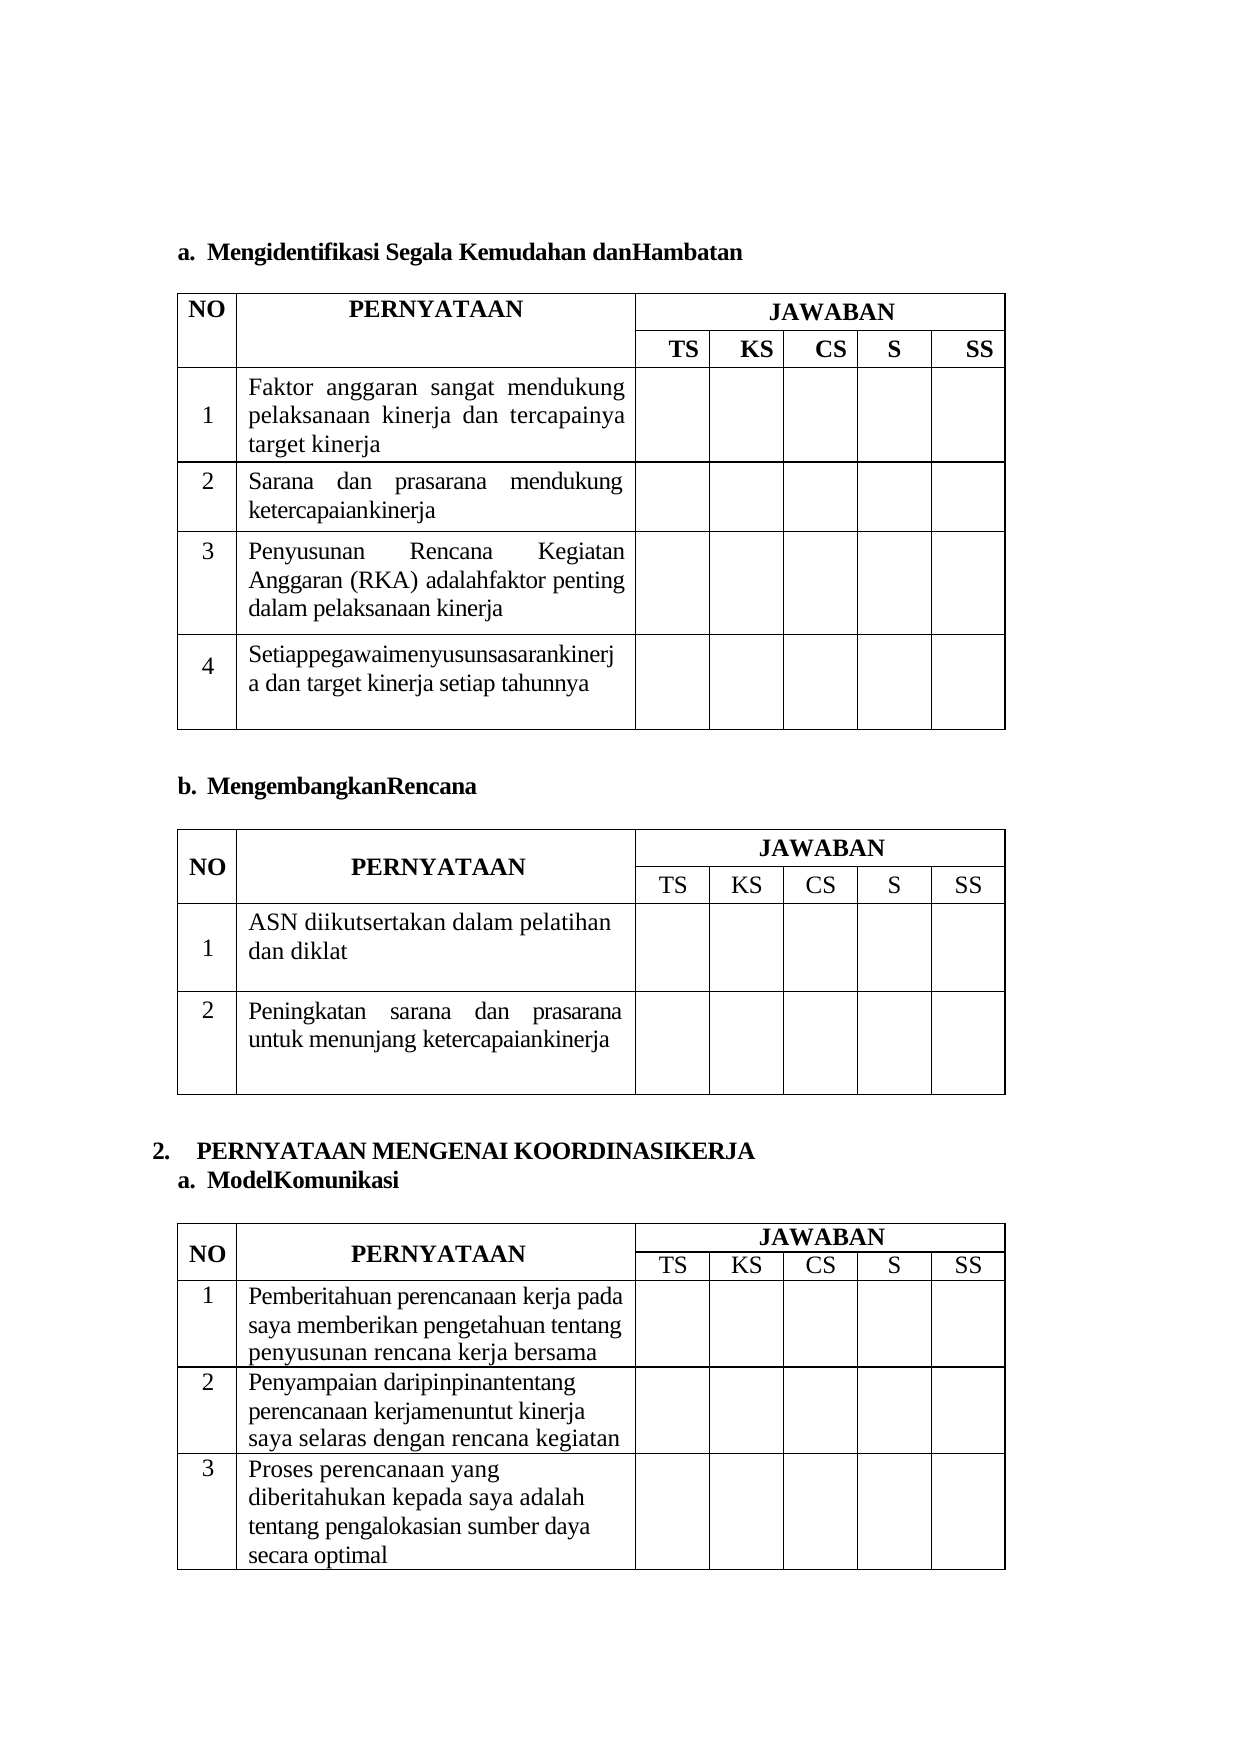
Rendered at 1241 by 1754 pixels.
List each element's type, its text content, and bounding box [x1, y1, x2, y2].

table_cell [710, 904, 783, 991]
table_cell [784, 635, 857, 729]
list MengembangkanRencana [177, 771, 1134, 800]
table_cell [932, 992, 1004, 1094]
table_cell [932, 1454, 1004, 1569]
table_cell 1 [178, 904, 236, 991]
table_cell [858, 463, 931, 531]
table_cell [710, 992, 783, 1094]
table_cell [932, 463, 1004, 531]
table_cell [636, 532, 709, 634]
table_cell [710, 1281, 783, 1366]
table_cell [932, 1368, 1004, 1453]
table_header PERNYATAAN [237, 1224, 635, 1280]
table_cell KS [710, 867, 783, 903]
table_cell 3 [178, 532, 236, 634]
table_cell [784, 1454, 857, 1569]
table_cell Setiappegawaimenyusunsasarankinerja dan target kinerja setiap tahunnya [237, 635, 635, 729]
table_cell [636, 1368, 709, 1453]
table_cell [636, 1281, 709, 1366]
table_cell [710, 635, 783, 729]
table_cell Peningkatan sarana dan prasarana untuk menunjang ketercapaiankinerja [237, 992, 635, 1094]
table_header NO [178, 1224, 236, 1280]
table_cell S [858, 1253, 931, 1280]
table_cell 2 [178, 992, 236, 1094]
table_cell [636, 368, 709, 461]
table_cell TS [636, 867, 709, 903]
table_cell TS [636, 331, 709, 367]
table_cell [858, 635, 931, 729]
list ModelKomunikasi [177, 1165, 1134, 1194]
table_cell [858, 532, 931, 634]
table_cell CS [784, 867, 857, 903]
table_header JAWABAN [636, 1224, 1004, 1251]
table_cell ASN diikutsertakan dalam pelatihan dan diklat [237, 904, 635, 991]
table_cell [784, 1281, 857, 1366]
table_cell [858, 368, 931, 461]
table_header NO [178, 294, 236, 367]
table_cell [636, 635, 709, 729]
table_cell 1 [178, 368, 236, 461]
table_cell S [858, 331, 931, 367]
table_cell CS [784, 1253, 857, 1280]
table_cell [710, 532, 783, 634]
table_cell [858, 1368, 931, 1453]
table_cell [710, 1454, 783, 1569]
table_cell [784, 463, 857, 531]
table_cell KS [710, 1253, 783, 1280]
table_cell 4 [178, 635, 236, 729]
table_cell SS [932, 1253, 1004, 1280]
table_cell SS [932, 331, 1004, 367]
table_cell [636, 1454, 709, 1569]
table_cell CS [784, 331, 857, 367]
table_cell Pemberitahuan perencanaan kerja pada saya memberikan pengetahuan tentang penyusunan rencana kerja bersama [237, 1281, 635, 1366]
table_header PERNYATAAN [237, 294, 635, 367]
table_cell [784, 532, 857, 634]
table_header PERNYATAAN [237, 830, 635, 903]
table_cell 1 [178, 1281, 236, 1366]
table_cell [858, 992, 931, 1094]
table_cell [784, 904, 857, 991]
list Mengidentifikasi Segala Kemudahan danHambatan [177, 237, 1134, 266]
table_cell [932, 532, 1004, 634]
table_cell [932, 1281, 1004, 1366]
list PERNYATAAN MENGENAI KOORDINASIKERJA [152, 1136, 1134, 1165]
table_cell [858, 1454, 931, 1569]
table_cell [932, 904, 1004, 991]
table_cell [710, 1368, 783, 1453]
table_cell [636, 992, 709, 1094]
table_cell Sarana dan prasarana mendukung ketercapaiankinerja [237, 463, 635, 531]
table_header JAWABAN [636, 830, 1004, 866]
table_cell Faktor anggaran sangat mendukung pelaksanaan kinerja dan tercapainya target kinerja [237, 368, 635, 461]
table_cell TS [636, 1253, 709, 1280]
table_cell S [858, 867, 931, 903]
table_cell [636, 904, 709, 991]
table_cell Proses perencanaan yang diberitahukan kepada saya adalah tentang pengalokasian sumber daya secara optimal [237, 1454, 635, 1569]
table_cell 3 [178, 1454, 236, 1569]
table_cell KS [710, 331, 783, 367]
table_cell SS [932, 867, 1004, 903]
table_cell [932, 635, 1004, 729]
table_cell [858, 1281, 931, 1366]
table_cell [784, 992, 857, 1094]
table_cell [636, 463, 709, 531]
table_cell Penyampaian daripinpinantentang perencanaan kerjamenuntut kinerja saya selaras dengan rencana kegiatan [237, 1368, 635, 1453]
table_header NO [178, 830, 236, 903]
table_cell [710, 463, 783, 531]
table_cell [858, 904, 931, 991]
table_cell 2 [178, 1368, 236, 1453]
table_cell [932, 368, 1004, 461]
table_header JAWABAN [636, 294, 1004, 330]
table_cell 2 [178, 463, 236, 531]
table_cell Penyusunan Rencana Kegiatan Anggaran (RKA) adalahfaktor penting dalam pelaksanaan kinerja [237, 532, 635, 634]
table_cell [710, 368, 783, 461]
table_cell [784, 1368, 857, 1453]
table_cell [784, 368, 857, 461]
